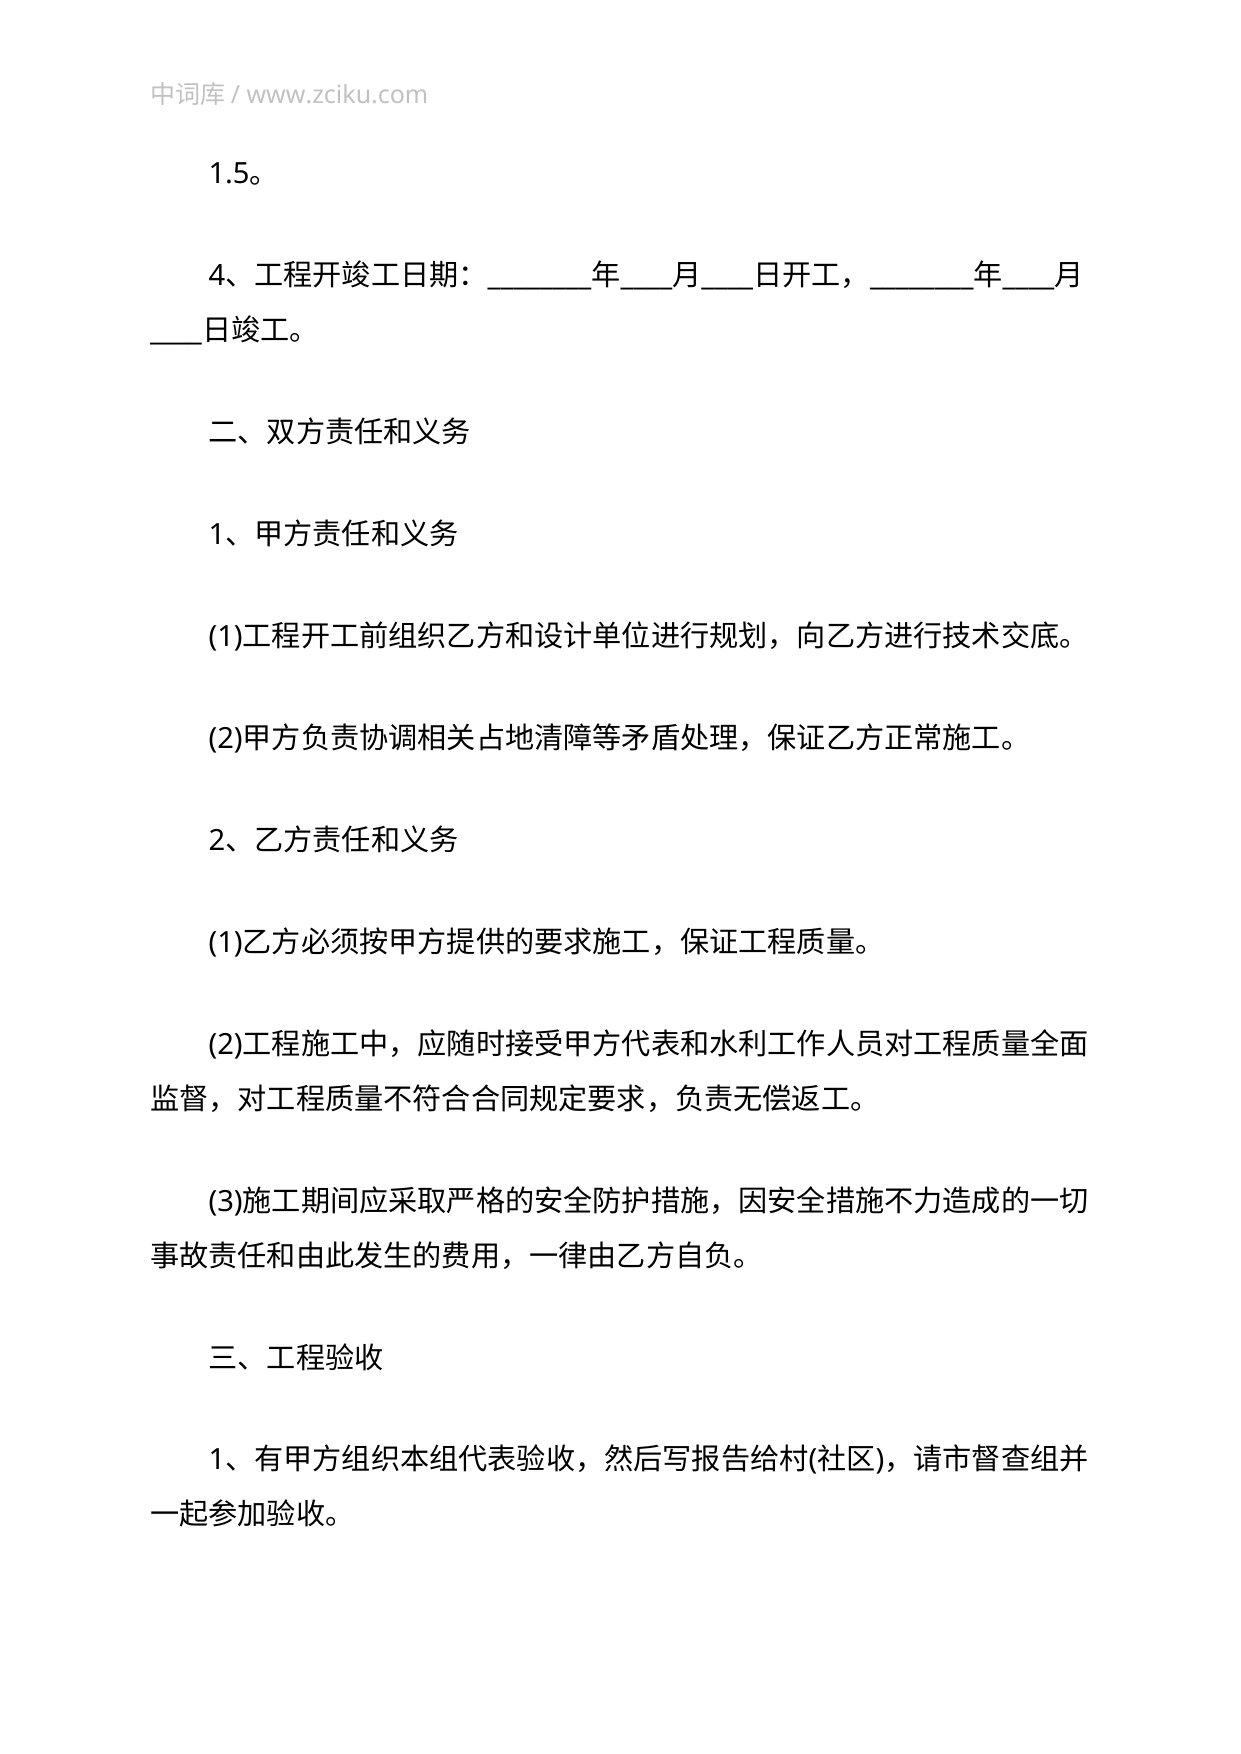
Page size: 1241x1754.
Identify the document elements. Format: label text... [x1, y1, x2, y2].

text 三、工程验收 [150, 1334, 1090, 1376]
text 二、双方责任和义务 [150, 409, 1090, 451]
text (3)施工期间应采取严格的安全防护措施，因安全措施不力造成的一切事故责任和由此发生的费用，一律由乙方自负。 [150, 1177, 1090, 1275]
text 1、有甲方组织本组代表验收，然后写报告给村(社区)，请市督查组并一起参加验收。 [150, 1436, 1090, 1533]
text 2、乙方责任和义务 [150, 817, 1090, 859]
text (1)工程开工前组织乙方和设计单位进行规划，向乙方进行技术交底。 [150, 613, 1090, 655]
text (2)工程施工中，应随时接受甲方代表和水利工作人员对工程质量全面监督，对工程质量不符合合同规定要求，负责无偿返工。 [150, 1021, 1090, 1118]
text 1、甲方责任和义务 [150, 511, 1090, 553]
text 1.5。 [150, 150, 1090, 192]
text 4、工程开竣工日期：________年____月____日开工，________年____月____日竣工。 [150, 252, 1090, 349]
text (2)甲方负责协调相关占地清障等矛盾处理，保证乙方正常施工。 [150, 715, 1090, 757]
text (1)乙方必须按甲方提供的要求施工，保证工程质量。 [150, 919, 1090, 961]
